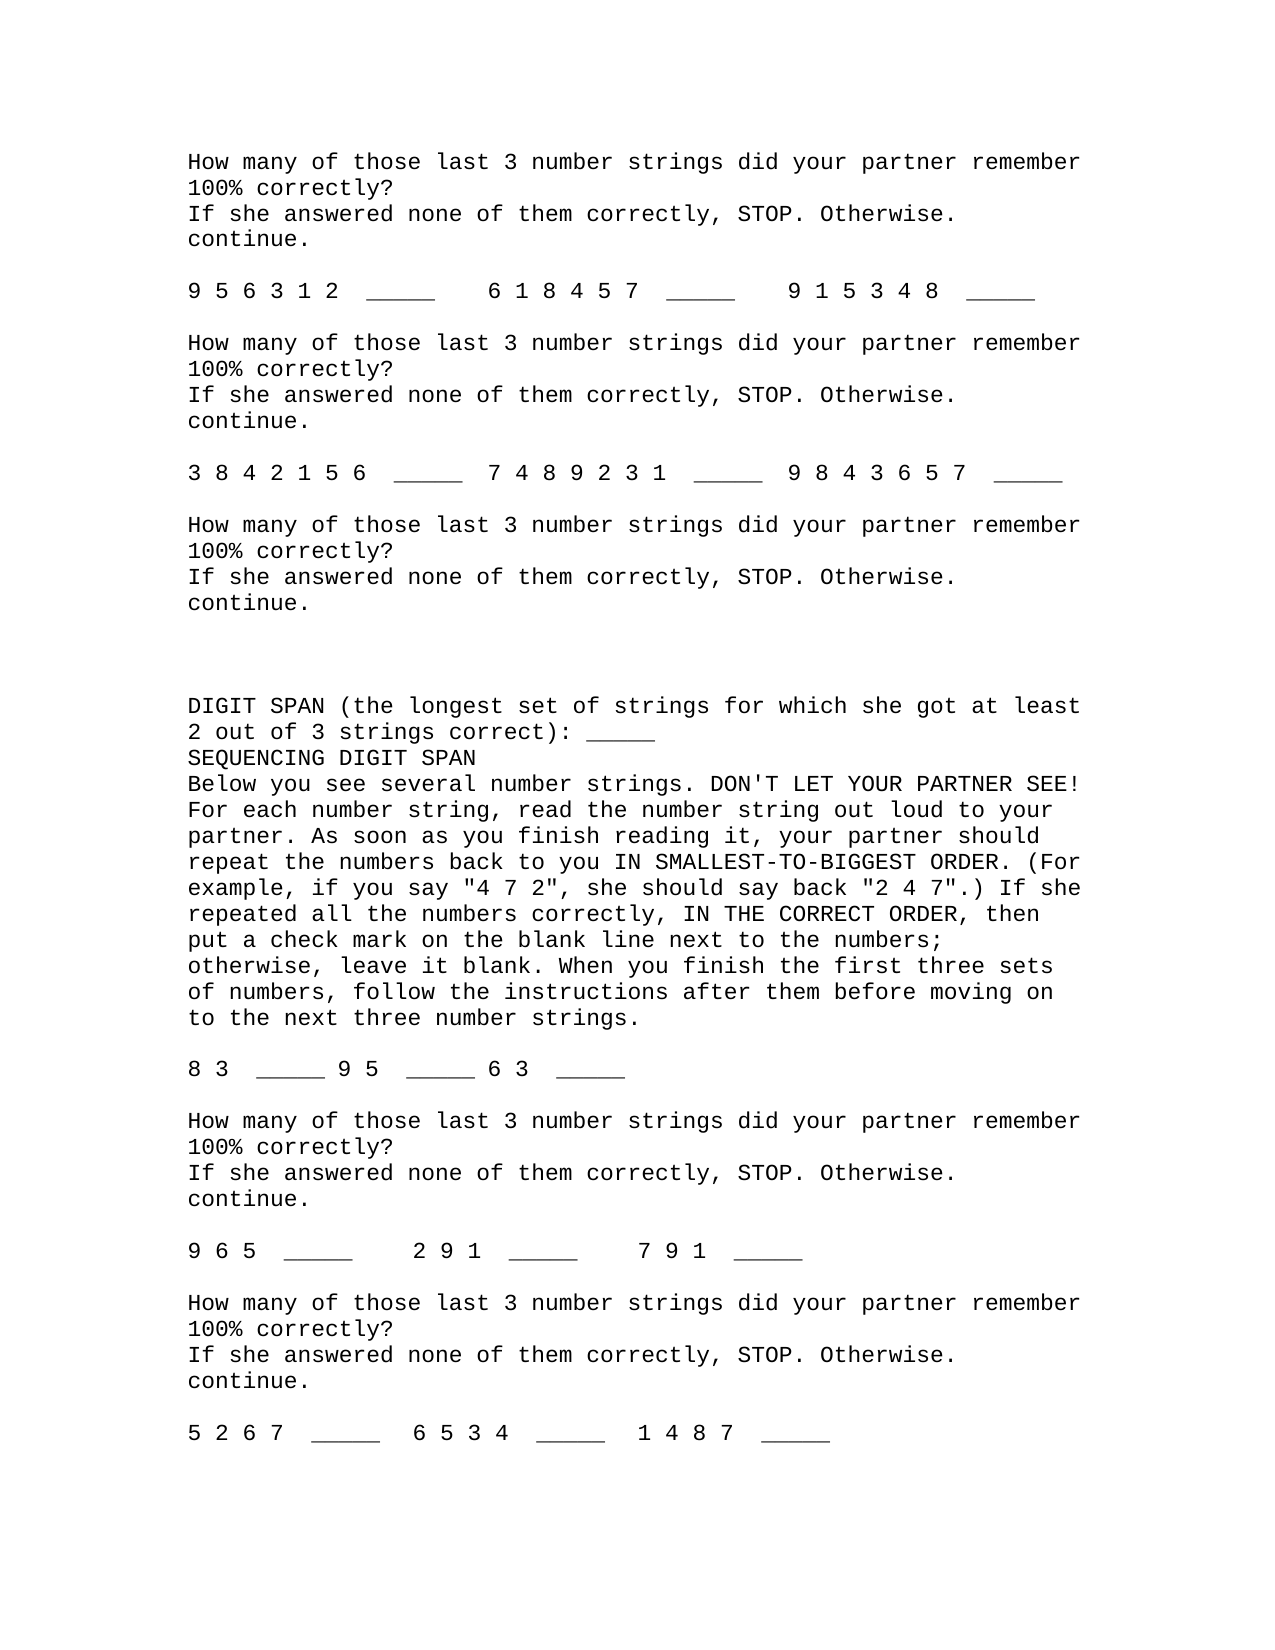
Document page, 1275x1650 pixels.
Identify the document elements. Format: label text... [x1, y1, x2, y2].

text 8 3 _____ 9 5 _____ 6 3 _____ [187, 1058, 1087, 1084]
text Below you see several number strings. DON'T LET YOUR PARTNER SEE! For each number string, read the number string out loud to your partner. As soon as you finish reading it, your partner should repeat the numbers back to you IN SMALLEST-TO-BIGGEST ORDER. (For example, if you say "4 7 2", she should say back "2 4 7".) If she repeated all the numbers correctly, IN THE CORRECT ORDER, then put a check mark on the blank line next to the numbers; otherwise, leave it blank. When you finish the first three sets of numbers, follow the instructions after them before moving on to the next three number strings. [187, 772, 1087, 1032]
text How many of those last 3 number strings did your partner remember 100% correctly? [187, 1110, 1087, 1162]
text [187, 1343, 1087, 1395]
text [187, 1291, 1087, 1343]
text 9 6 5 _____ 2 9 1 _____ 7 9 1 _____ [187, 1239, 1087, 1265]
text If she answered none of them correctly, STOP. Otherwise. continue. [187, 565, 1087, 617]
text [187, 150, 1087, 202]
text SEQUENCING DIGIT SPAN [187, 747, 1087, 772]
text 5 2 6 7 _____ 6 5 3 4 _____ 1 4 8 7 _____ [187, 1421, 1087, 1447]
text 3 8 4 2 1 5 6 _____ 7 4 8 9 2 3 1 _____ 9 8 4 3 6 5 7 _____ [187, 461, 1087, 487]
text If she answered none of them correctly, STOP. Otherwise. continue. [187, 1162, 1087, 1213]
text 9 5 6 3 1 2 _____ 6 1 8 4 5 7 _____ 9 1 5 3 4 8 _____ [187, 280, 1087, 306]
text DIGIT SPAN (the longest set of strings for which she got at least 2 out of 3 strings correct): _____ [187, 695, 1087, 747]
text If she answered none of them correctly, STOP. Otherwise. continue. [187, 383, 1087, 435]
text How many of those last 3 number strings did your partner remember 100% correctly? [187, 513, 1087, 565]
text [187, 202, 1087, 254]
text How many of those last 3 number strings did your partner remember 100% correctly? [187, 332, 1087, 383]
